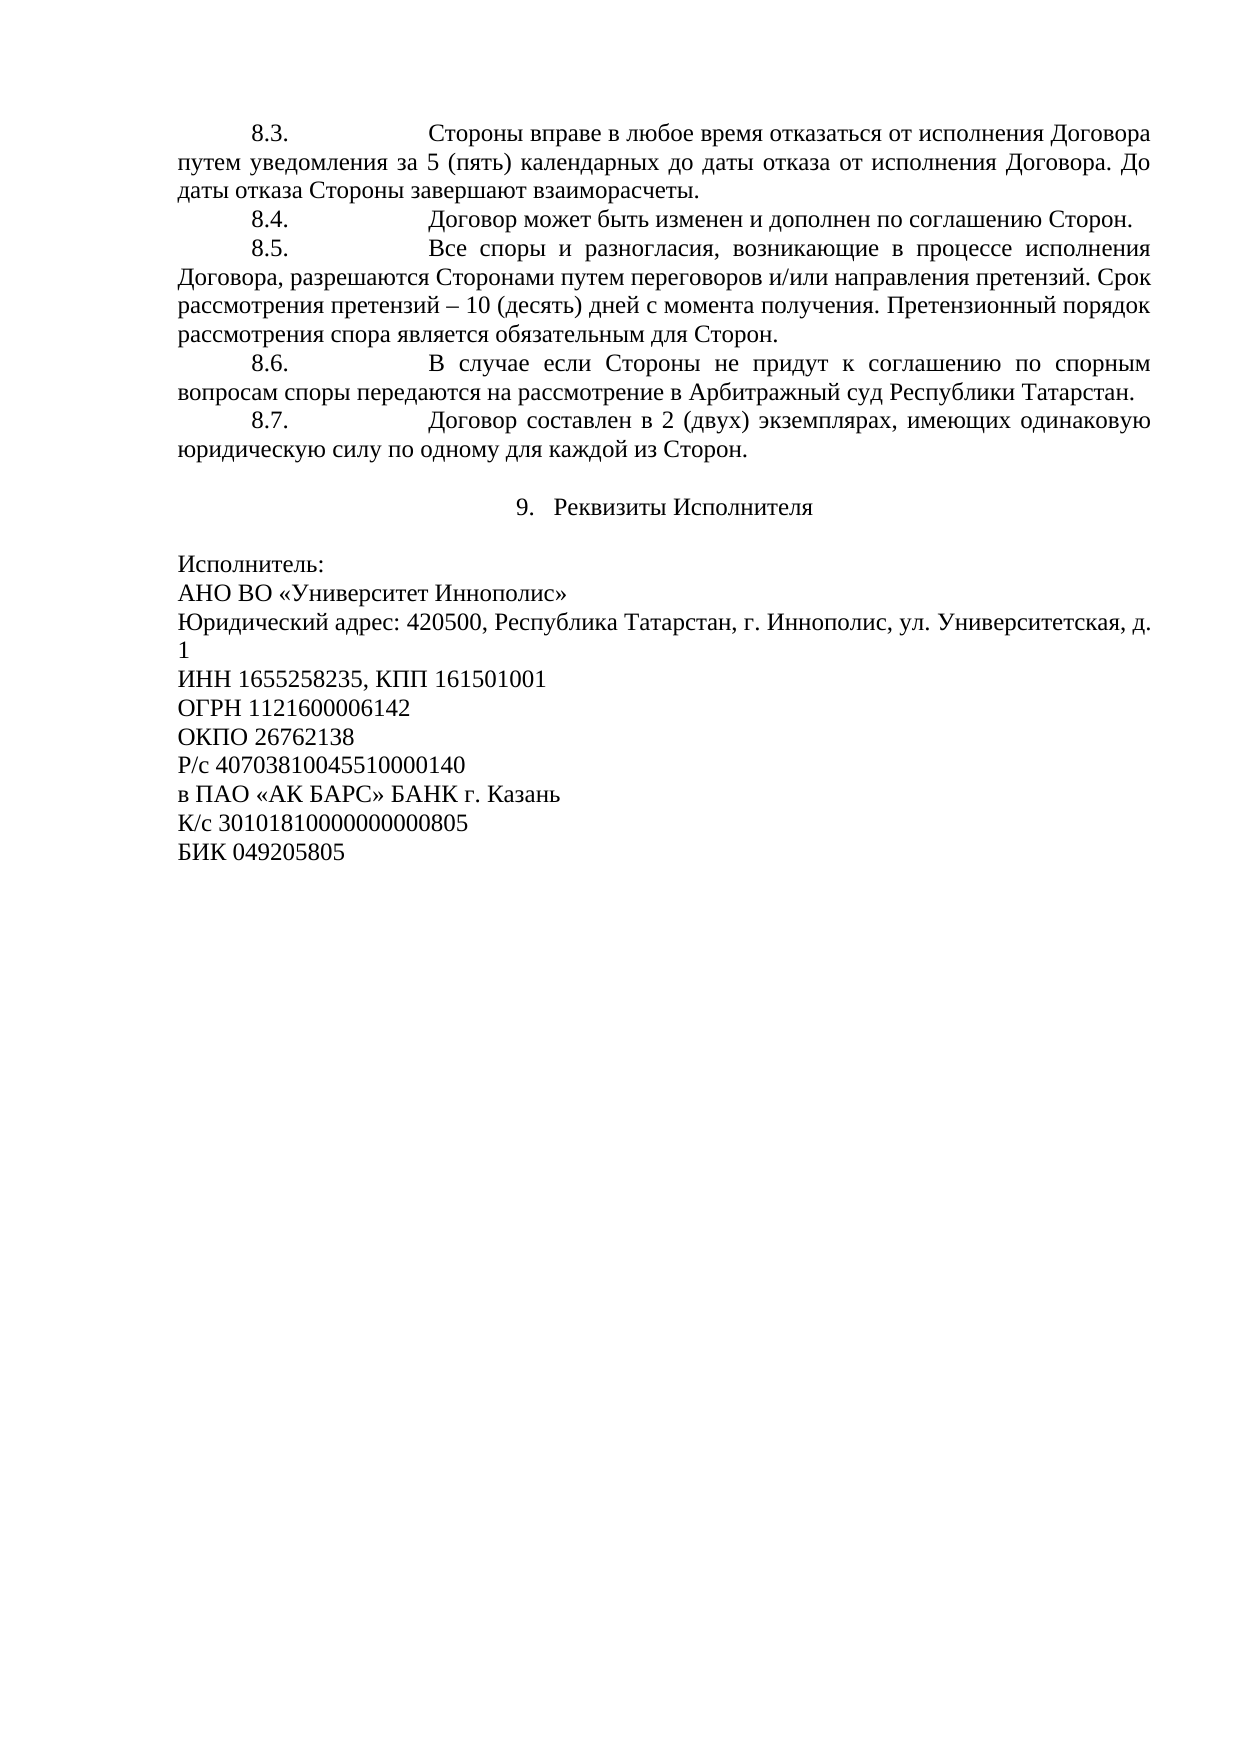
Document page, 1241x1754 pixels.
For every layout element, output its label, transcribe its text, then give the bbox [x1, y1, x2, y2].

text Исполнитель: [177, 549, 1152, 578]
list Договор составлен в 2 (двух) экземплярах, имеющих одинаковую юридическую силу по одному для каждой из Сторон. [177, 406, 1152, 463]
text К/с 30101810000000000805 [177, 808, 1152, 837]
text АНО ВО «Университет Иннополис» [177, 578, 1152, 607]
list Все споры и разногласия, возникающие в процессе исполнения Договора, разрешаются Сторонами путем переговоров и/или направления претензий. Срок рассмотрения претензий – 10 (десять) дней с момента получения. Претензионный порядок рассмотрения спора является обязательным для Сторон. [177, 233, 1152, 348]
list Реквизиты Исполнителя [177, 492, 1152, 521]
text в ПАО «АК БАРС» БАНК г. Казань [177, 779, 1152, 808]
text ОКПО 26762138 [177, 722, 1152, 751]
text ИНН 1655258235, КПП 161501001 [177, 664, 1152, 693]
text Юридический адрес: 420500, Республика Татарстан, г. Иннополис, ул. Университетская, д. 1 [177, 607, 1152, 664]
list Договор может быть изменен и дополнен по соглашению Сторон. [177, 204, 1152, 233]
list Стороны вправе в любое время отказаться от исполнения Договора путем уведомления за 5 (пять) календарных до даты отказа от исполнения Договора. До даты отказа Стороны завершают взаиморасчеты. [177, 118, 1152, 204]
text БИК 049205805 [177, 837, 1152, 866]
list В случае если Стороны не придут к соглашению по спорным вопросам споры передаются на рассмотрение в Арбитражный суд Республики Татарстан. [177, 348, 1152, 406]
text ОГРН 1121600006142 [177, 693, 1152, 722]
text Р/с 40703810045510000140 [177, 751, 1152, 779]
